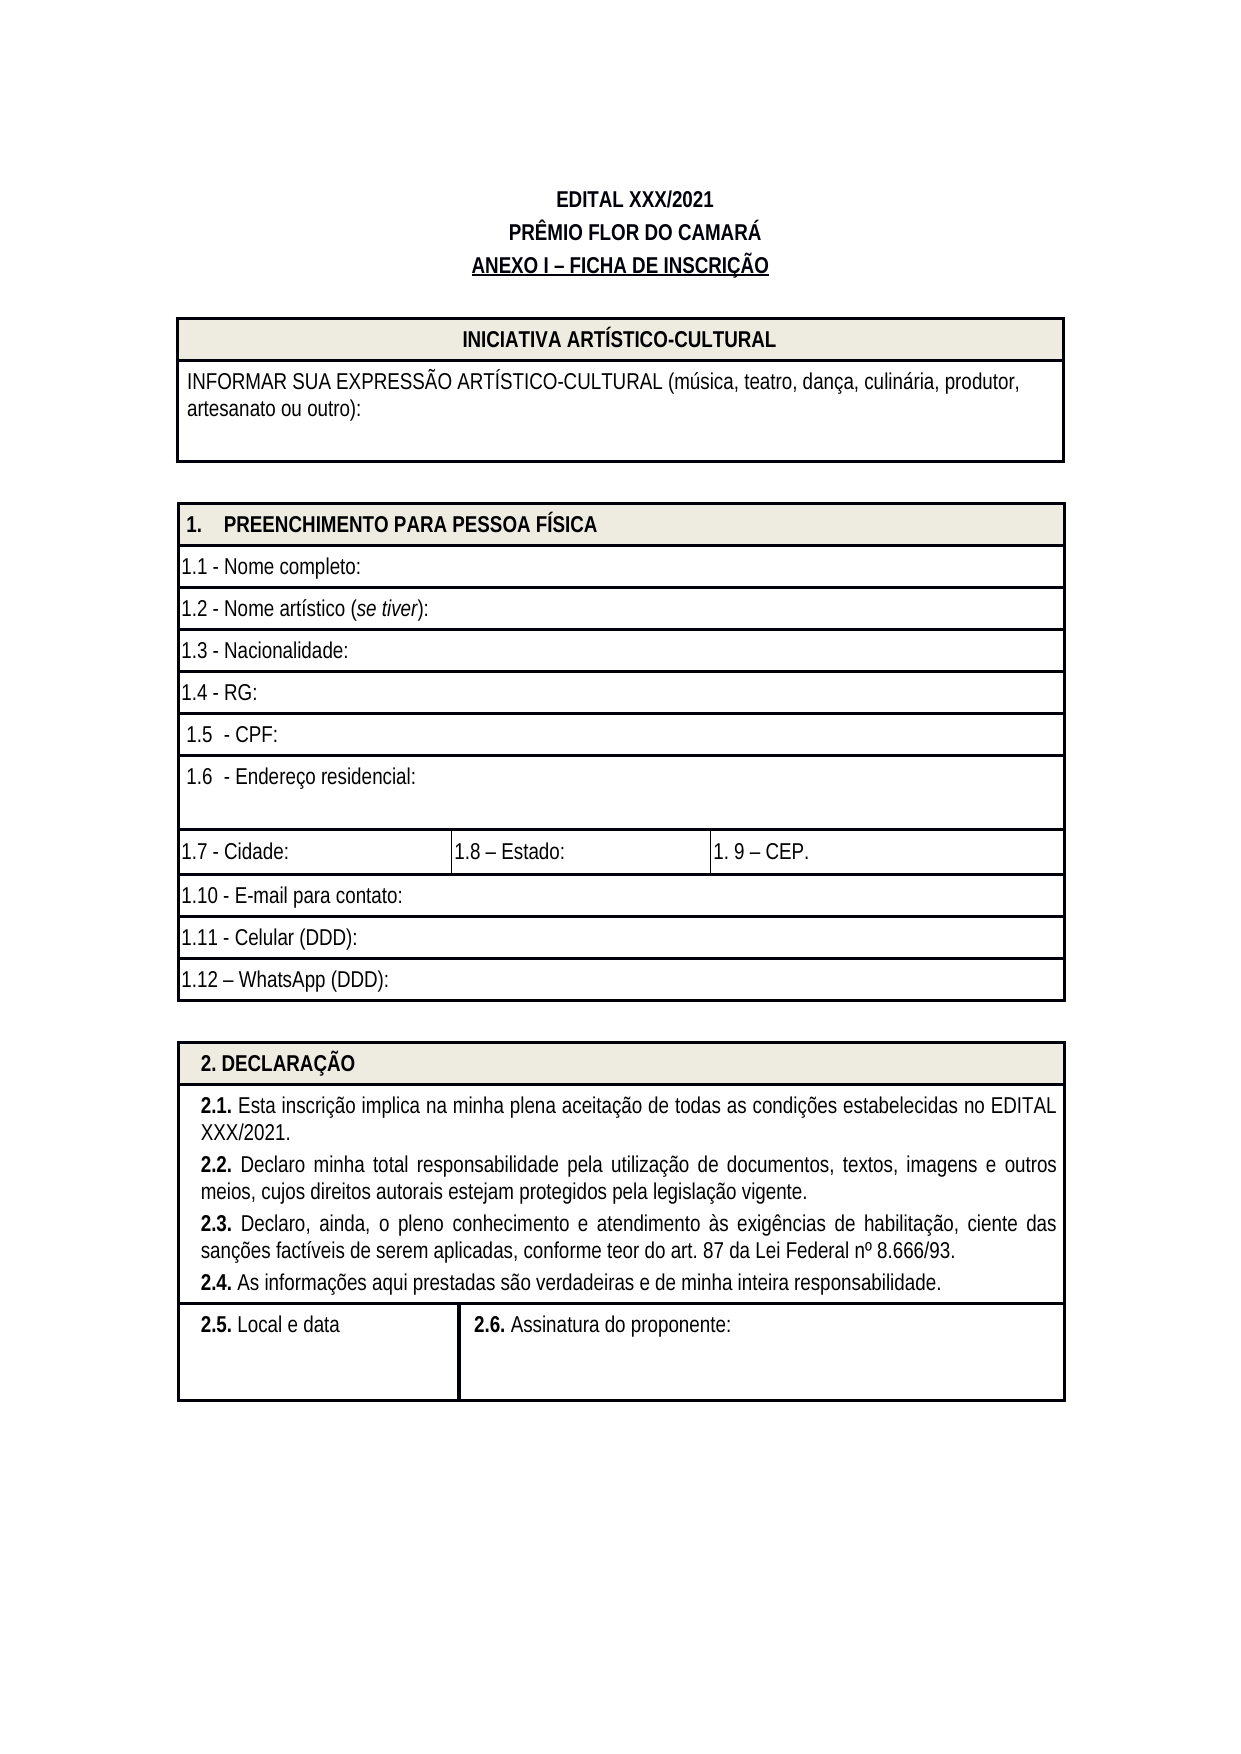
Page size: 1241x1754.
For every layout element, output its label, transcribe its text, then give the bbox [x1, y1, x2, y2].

table_cell 2.1. Esta inscrição implica na minha plena aceitação de todas as condições estabelecidas no EDITAL XXX/2021. 2.2. Declaro minha total responsabilidade pela utilização de documentos, textos, imagens e outros meios, cujos direitos autorais estejam protegidos pela legislação vigente. 2.3. Declaro, ainda, o pleno conhecimento e atendimento às exigências de habilitação, ciente das sanções factíveis de serem aplicadas, conforme teor do art. 87 da Lei Federal nº 8.666/93. 2.4. As informações aqui prestadas são verdadeiras e de minha inteira responsabilidade. [180, 1086, 1063, 1302]
table_cell 1.8 – Estado: [452, 831, 710, 872]
table_cell - Endereço residencial: [180, 757, 1063, 828]
table_cell 1.11 - Celular (DDD): [180, 918, 1063, 957]
table_cell 1.12 – WhatsApp (DDD): [180, 960, 1063, 999]
table_cell 1.4 - RG: [180, 673, 1063, 712]
table_header 2. DECLARAÇÃO [180, 1044, 1063, 1083]
table_header PREENCHIMENTO PARA PESSOA FÍSICA [180, 505, 1063, 544]
table_cell - CPF: [180, 715, 1063, 754]
table_cell 1. 9 – CEP. [711, 831, 1063, 872]
table_cell 1.1 - Nome completo: [180, 547, 1063, 586]
text PRÊMIO FLOR DO CAMARÁ [177, 219, 1063, 245]
text ANEXO I – FICHA DE INSCRIÇÃO [177, 252, 1063, 278]
table_cell 2.6. Assinatura do proponente: [461, 1305, 1063, 1399]
text EDITAL XXX/2021 [177, 186, 1063, 213]
table_cell 2.5. Local e data [180, 1305, 457, 1399]
table_header INICIATIVA ARTÍSTICO-CULTURAL [179, 320, 1062, 359]
table_cell 1.7 - Cidade: [180, 831, 451, 872]
table_cell 1.10 - E-mail para contato: [180, 876, 1063, 915]
table_cell 1.3 - Nacionalidade: [180, 631, 1063, 670]
table_cell INFORMAR SUA EXPRESSÃO ARTÍSTICO-CULTURAL (música, teatro, dança, culinária, produtor, artesanato ou outro): [179, 362, 1062, 460]
table_cell 1.2 - Nome artístico (se tiver): [180, 589, 1063, 628]
